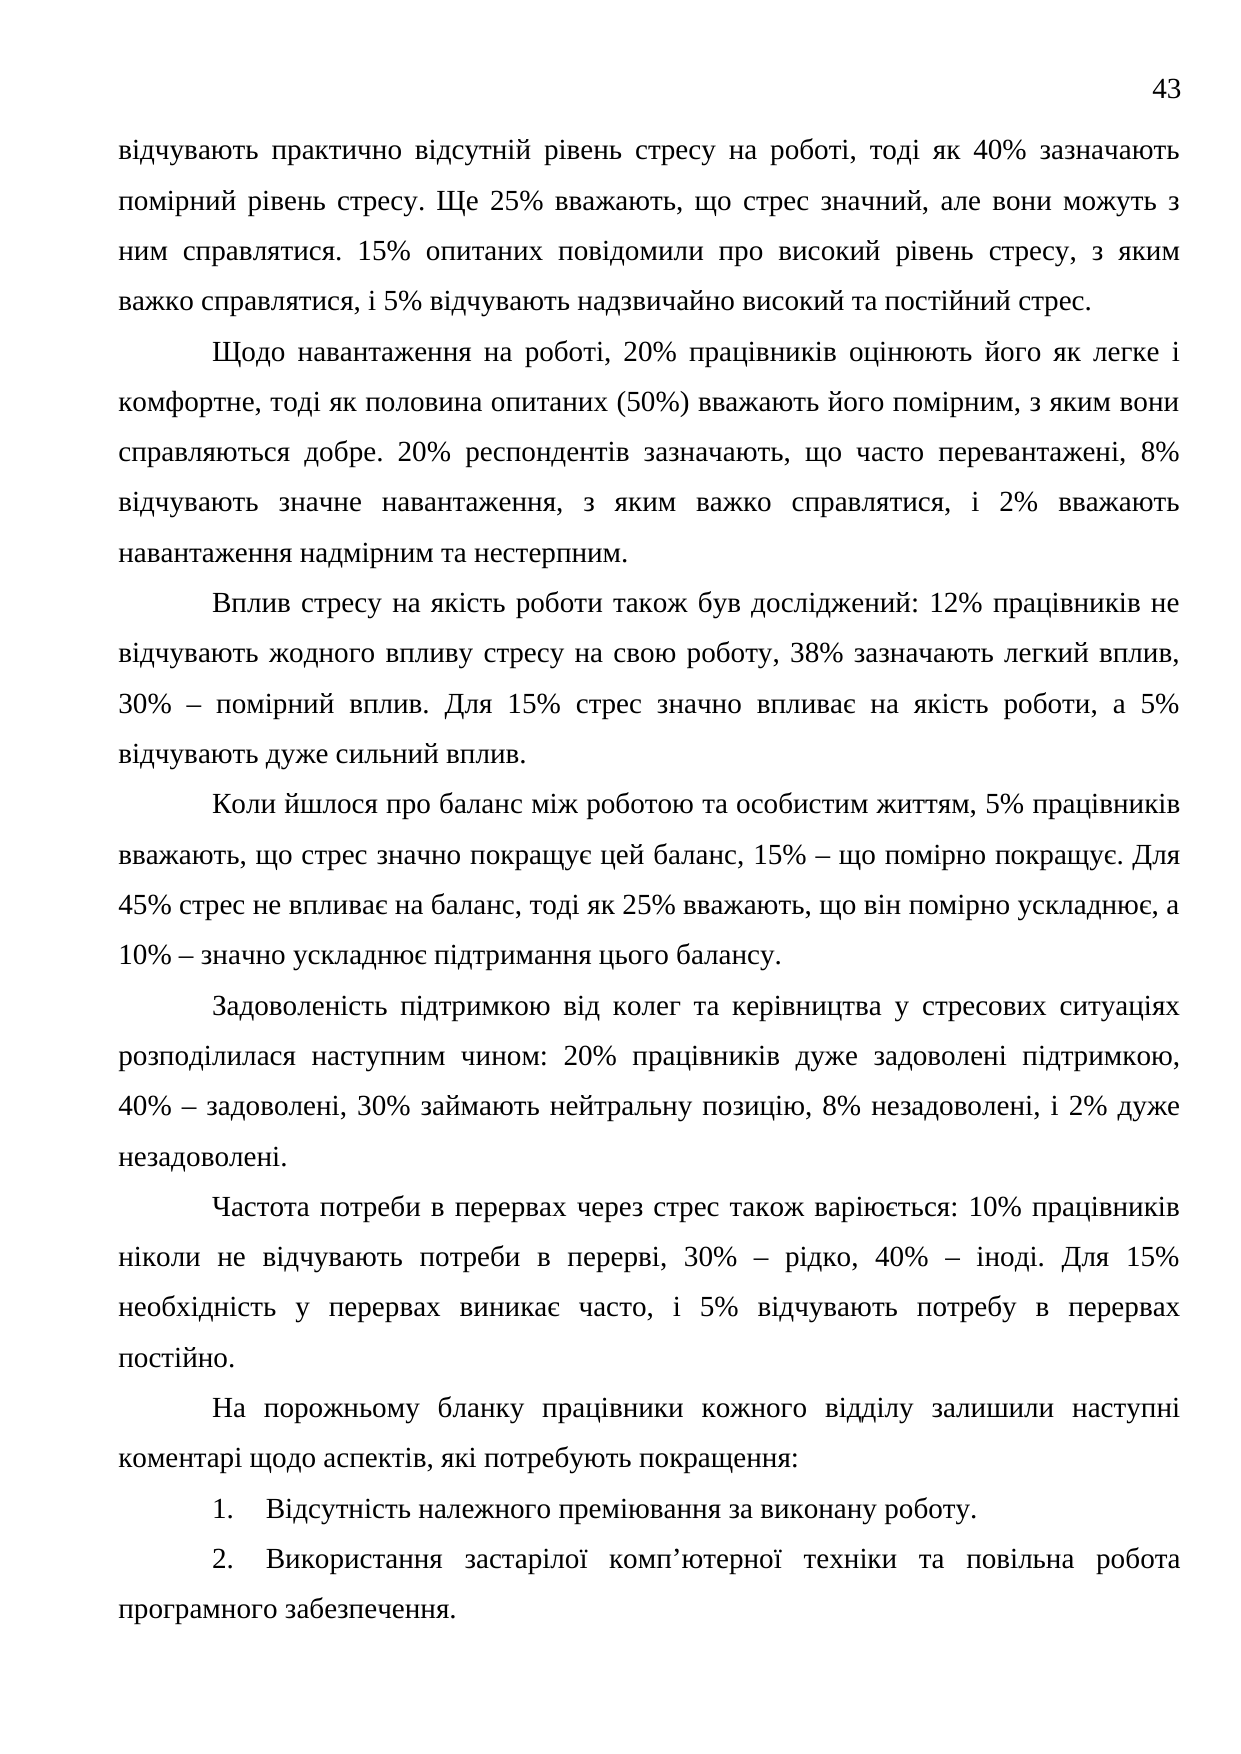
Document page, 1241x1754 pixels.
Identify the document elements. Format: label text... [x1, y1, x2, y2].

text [118, 132, 1181, 317]
text Задоволеність підтримкою від колег та керівництва у стресових ситуаціях розподілилася наступним чином: 20% працівників дуже задоволені підтримкою, 40% – задоволені, 30% займають нейтральну позицію, 8% незадоволені, і 2% дуже незадоволені. [118, 988, 1181, 1172]
text Вплив стресу на якість роботи також був досліджений: 12% працівників не відчувають жодного впливу стресу на свою роботу, 38% зазначають легкий вплив, 30% – помірний вплив. Для 15% стрес значно впливає на якість роботи, а 5% відчувають дуже сильний вплив. [118, 585, 1181, 770]
text На порожньому бланку працівники кожного відділу залишили наступні коментарі щодо аспектів, які потребують покращення: [118, 1390, 1181, 1474]
text Коли йшлося про баланс між роботою та особистим життям, 5% працівників вважають, що стрес значно покращує цей баланс, 15% – що помірно покращує. Для 45% стрес не впливає на баланс, тоді як 25% вважають, що він помірно ускладнює, а 10% – значно ускладнює підтримання цього балансу. [118, 786, 1181, 971]
text Частота потреби в перервах через стрес також варіюється: 10% працівників ніколи не відчувають потреби в перерві, 30% – рідко, 40% – іноді. Для 15% необхідність у перервах виникає часто, і 5% відчувають потребу в перервах постійно. [118, 1189, 1181, 1373]
list Використання застарілої комп’ютерної техніки та повільна робота програмного забезпечення. [118, 1541, 1181, 1625]
text Щодо навантаження на роботі, 20% працівників оцінюють його як легке і комфортне, тоді як половина опитаних (50%) вважають його помірним, з яким вони справляються добре. 20% респондентів зазначають, що часто перевантажені, 8% відчувають значне навантаження, з яким важко справлятися, і 2% вважають навантаження надмірним та нестерпним. [118, 334, 1181, 568]
list Відсутність належного преміювання за виконану роботу. [118, 1491, 1181, 1524]
